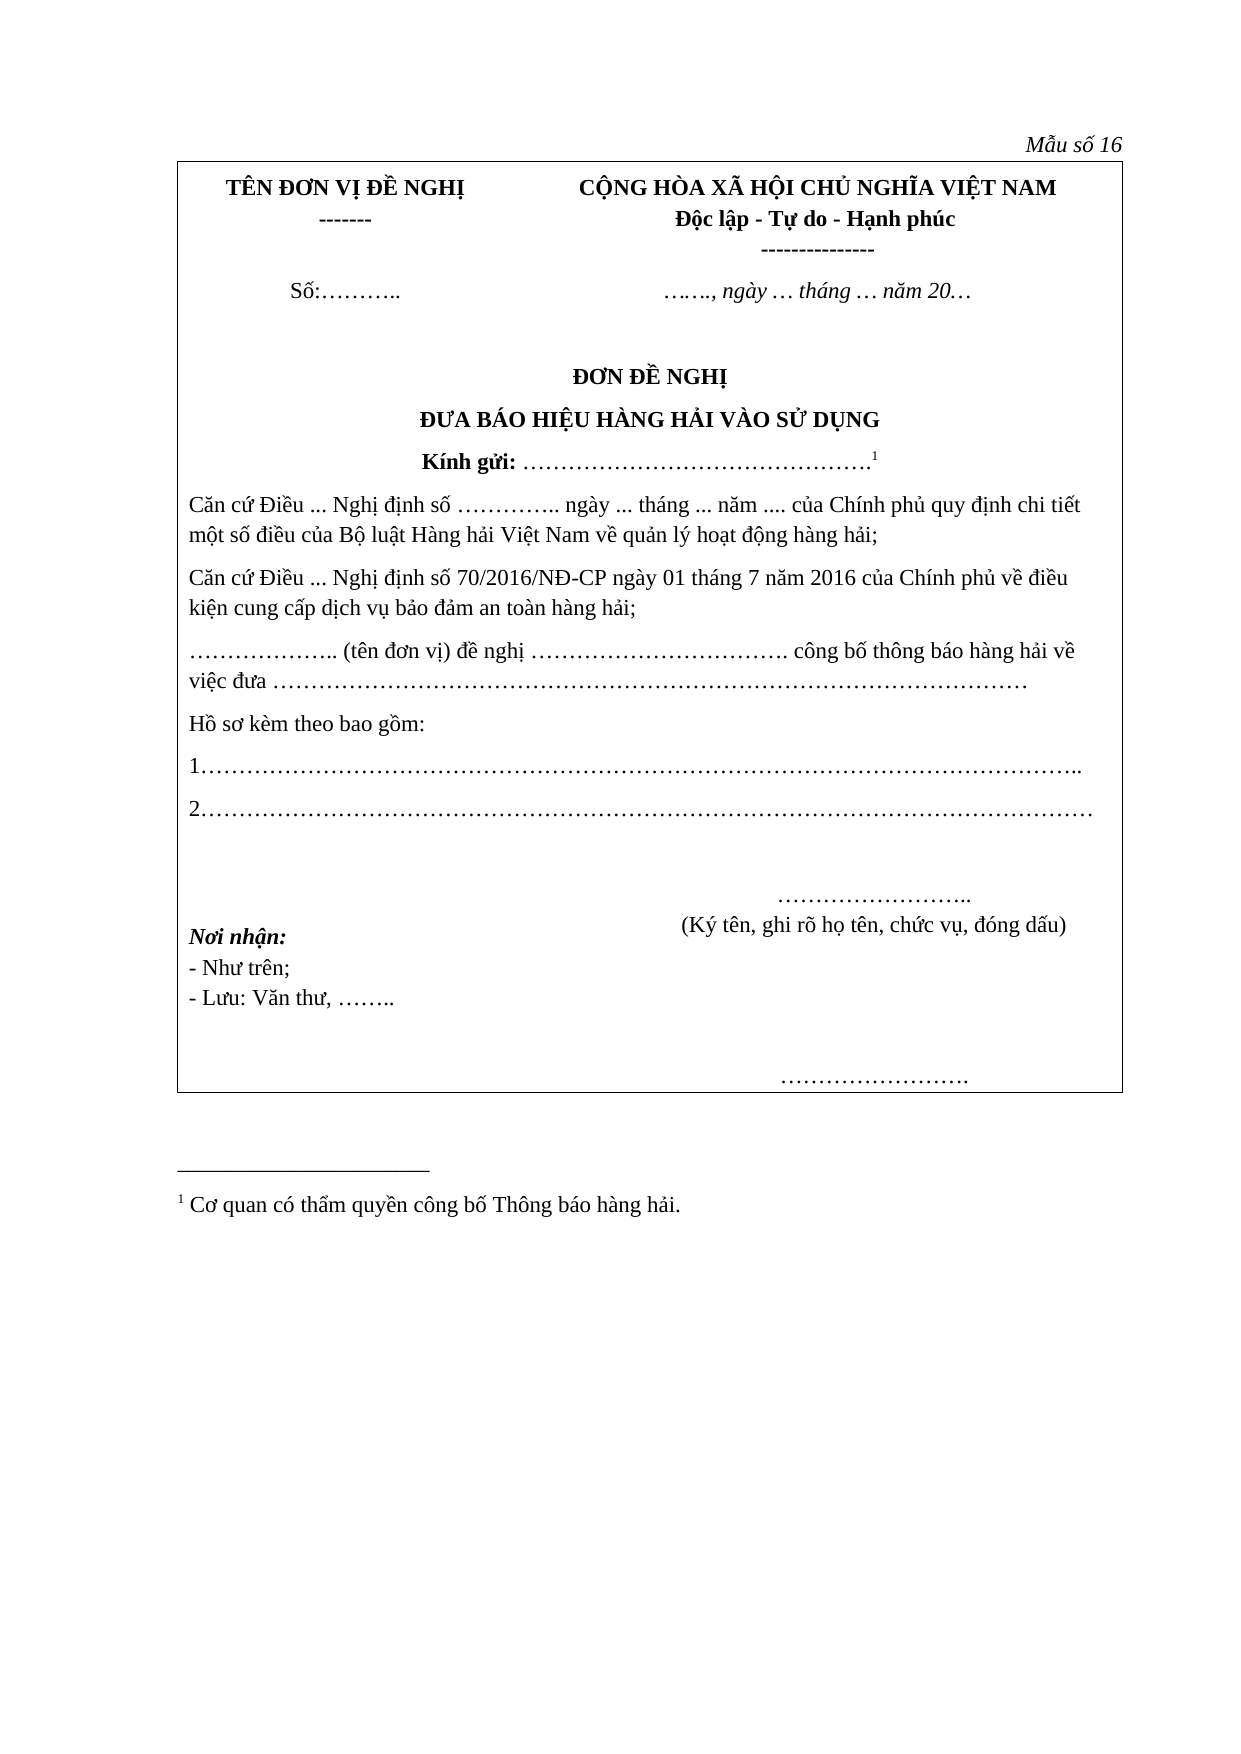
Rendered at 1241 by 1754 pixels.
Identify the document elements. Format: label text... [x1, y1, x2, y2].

text ______________________ [177, 1148, 1122, 1175]
table_cell Nơi nhận: - Như trên; - Lưu: Văn thư, …….. [178, 868, 626, 1092]
table_cell Số:……….. [178, 265, 513, 308]
text 1 Cơ quan có thẩm quyền công bố Thông báo hàng hải. [177, 1191, 1122, 1217]
table_cell ……., ngày … tháng … năm 20… [513, 265, 1122, 308]
table_cell …………………….. (Ký tên, ghi rõ họ tên, chức vụ, đóng dấu) ……………………. [626, 868, 1122, 1092]
table_header CỘNG HÒA XÃ HỘI CHỦ NGHĨA VIỆT NAM Độc lập - Tự do - Hạnh phúc --------------- [513, 162, 1122, 265]
table_header TÊN ĐƠN VỊ ĐỀ NGHỊ ------- [178, 162, 513, 265]
table_cell ĐƠN ĐỀ NGHỊ ĐƯA BÁO HIỆU HÀNG HẢI VÀO SỬ DỤNG Kính gửi: ……………………………………….1 Căn cứ Điều ... Nghị định số ………….. ngày ... tháng ... năm .... của Chính phủ quy định chi tiết một số điều của Bộ luật Hàng hải Việt Nam về quản lý hoạt động hàng hải; Căn cứ Điều ... Nghị định số 70/2016/NĐ-CP ngày 01 tháng 7 năm 2016 của Chính phủ về điều kiện cung cấp dịch vụ bảo đảm an toàn hàng hải; ……………….. (tên đơn vị) đề nghị ……………………………. công bố thông báo hàng hải về việc đưa ……………………………………………………………………………………… Hồ sơ kèm theo bao gồm: 1…………………………………………………………………………………………………….. 2……………………………………………………………………………………………………… [178, 308, 1122, 868]
text Mẫu số 16 [177, 131, 1122, 157]
